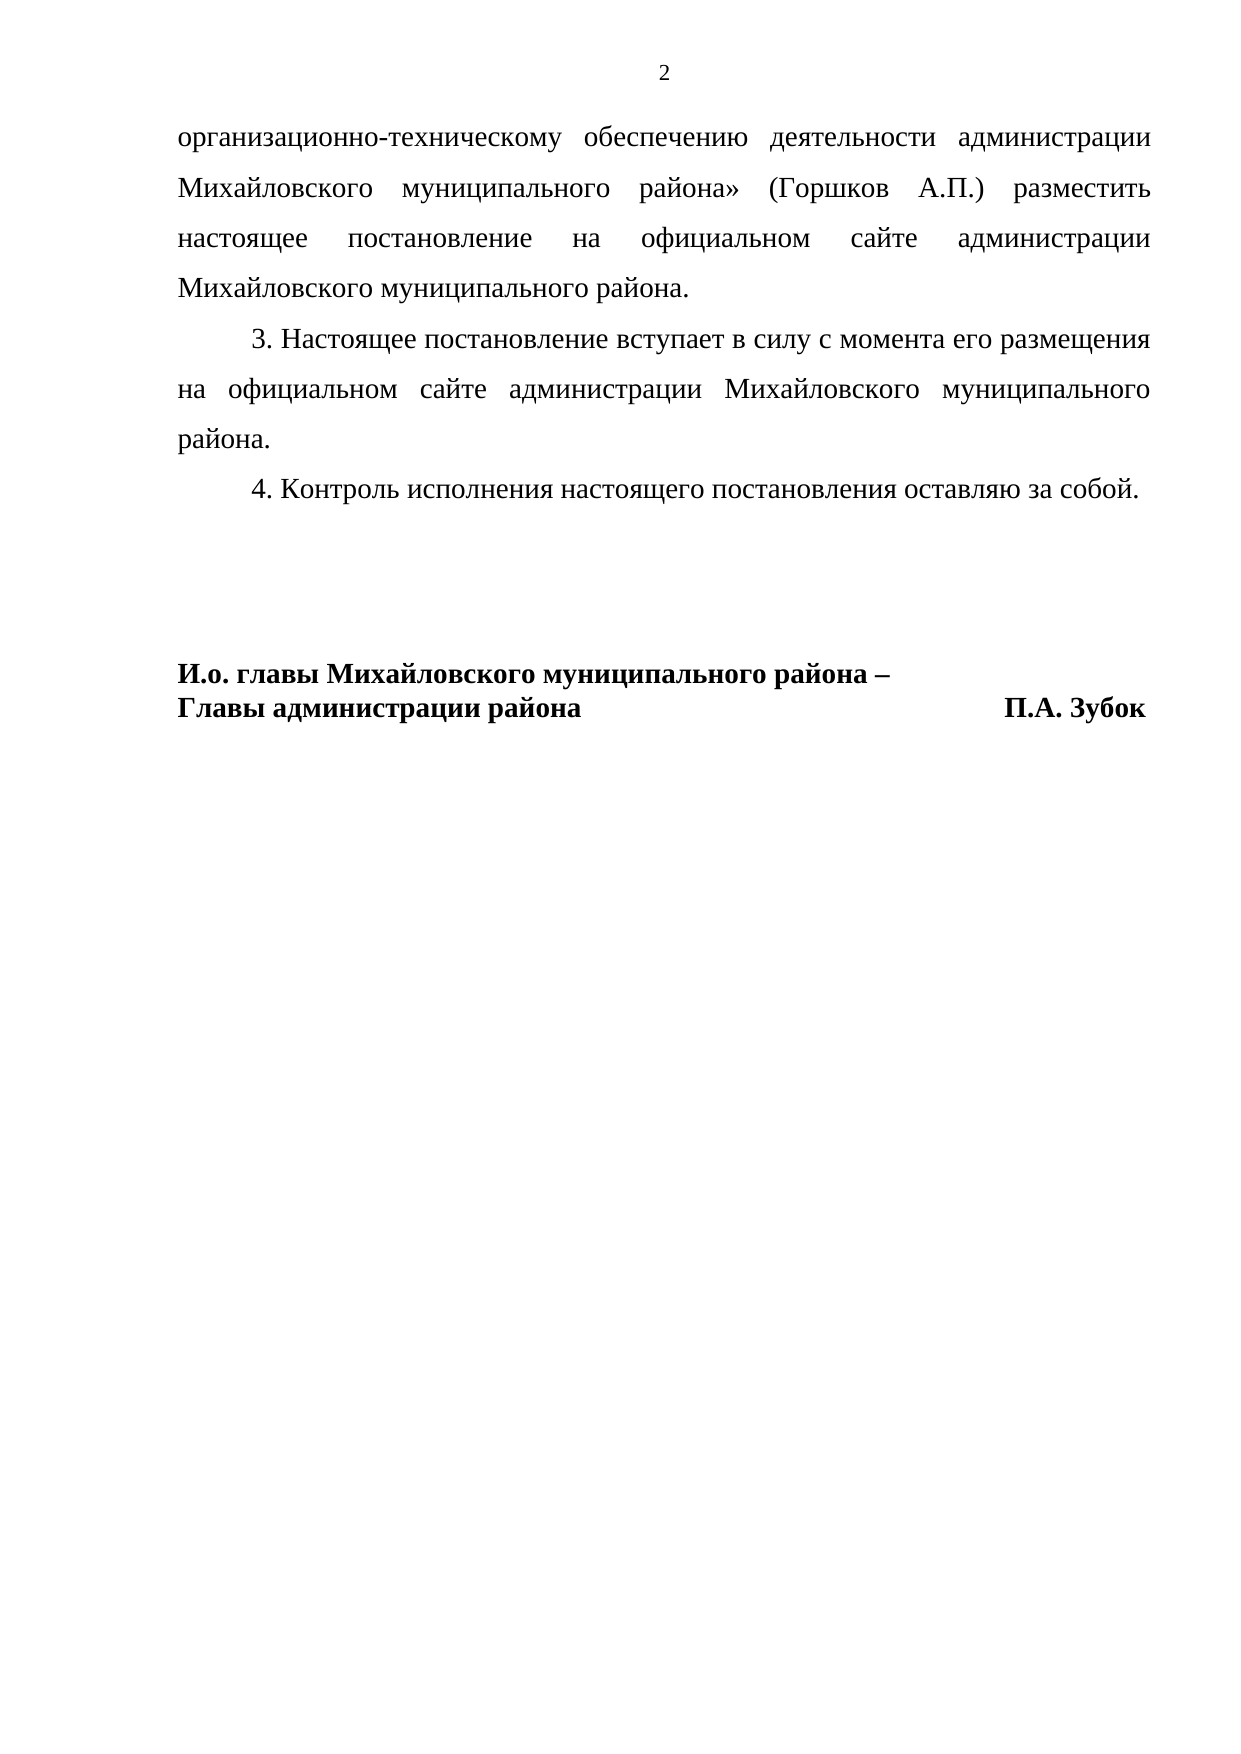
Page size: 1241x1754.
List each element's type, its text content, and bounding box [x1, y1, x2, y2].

text 3. Настоящее постановление вступает в силу с момента его размещения на официальном сайте администрации Михайловского муниципального района. [177, 321, 1152, 455]
text Главы администрации района П.А. Зубок [177, 690, 1152, 723]
text И.о. главы Михайловского муниципального района – [177, 656, 1152, 690]
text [177, 119, 1152, 304]
text 4. Контроль исполнения настоящего постановления оставляю за собой. [177, 472, 1152, 505]
